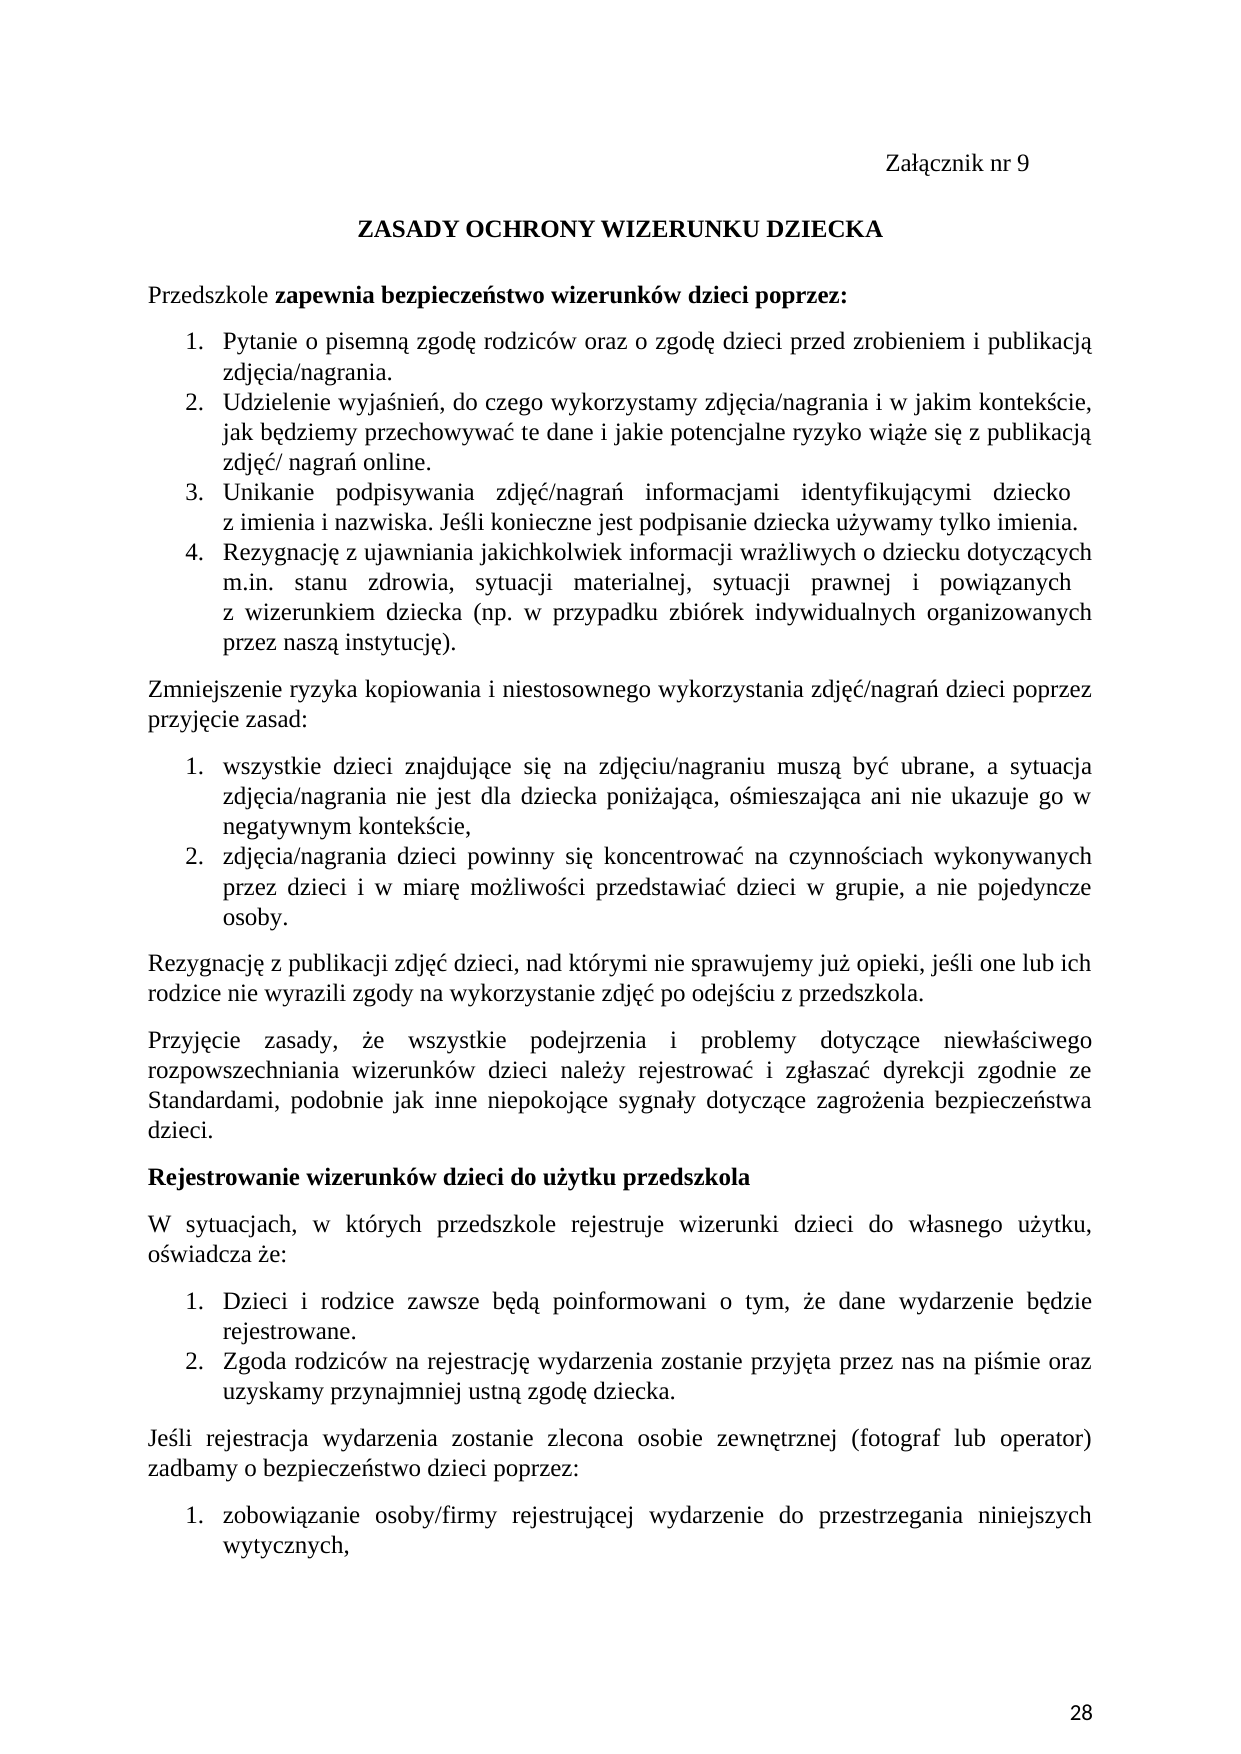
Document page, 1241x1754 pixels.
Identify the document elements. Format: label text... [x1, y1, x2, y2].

list Pytanie o pisemną zgodę rodziców oraz o zgodę dzieci przed zrobieniem i publikacją zdjęcia/nagrania. [185, 326, 1093, 385]
text Zmniejszenie ryzyka kopiowania i niestosownego wykorzystania zdjęć/nagrań dzieci poprzez przyjęcie zasad: [148, 674, 1093, 733]
text Przedszkole zapewnia bezpieczeństwo wizerunków dzieci poprzez: [148, 280, 1093, 308]
text ZASADY OCHRONY WIZERUNKU DZIECKA [148, 214, 1093, 242]
text Załącznik nr 9 [148, 148, 1093, 176]
list wszystkie dzieci znajdujące się na zdjęciu/nagraniu muszą być ubrane, a sytuacja zdjęcia/nagrania nie jest dla dziecka poniżająca, ośmieszająca ani nie ukazuje go w negatywnym kontekście, [185, 751, 1093, 840]
list Udzielenie wyjaśnień, do czego wykorzystamy zdjęcia/nagrania i w jakim kontekście, jak będziemy przechowywać te dane i jakie potencjalne ryzyko wiąże się z publikacją zdjęć/ nagrań online. [185, 387, 1093, 476]
text Przyjęcie zasady, że wszystkie podejrzenia i problemy dotyczące niewłaściwego rozpowszechniania wizerunków dzieci należy rejestrować i zgłaszać dyrekcji zgodnie ze Standardami, podobnie jak inne niepokojące sygnały dotyczące zagrożenia bezpieczeństwa dzieci. [148, 1025, 1093, 1144]
text W sytuacjach, w których przedszkole rejestruje wizerunki dzieci do własnego użytku, oświadcza że: [148, 1209, 1093, 1268]
text Rezygnację z publikacji zdjęć dzieci, nad którymi nie sprawujemy już opieki, jeśli one lub ich rodzice nie wyrazili zgody na wykorzystanie zdjęć po odejściu z przedszkola. [148, 948, 1093, 1007]
text Jeśli rejestracja wydarzenia zostanie zlecona osobie zewnętrznej (fotograf lub operator) zadbamy o bezpieczeństwo dzieci poprzez: [148, 1423, 1093, 1482]
list zdjęcia/nagrania dzieci powinny się koncentrować na czynnościach wykonywanych przez dzieci i w miarę możliwości przedstawiać dzieci w grupie, a nie pojedyncze osoby. [185, 841, 1093, 930]
list Dzieci i rodzice zawsze będą poinformowani o tym, że dane wydarzenie będzie rejestrowane. [185, 1286, 1093, 1345]
list Unikanie podpisywania zdjęć/nagrań informacjami identyfikującymi dziecko z imienia i nazwiska. Jeśli konieczne jest podpisanie dziecka używamy tylko imienia. [185, 477, 1093, 536]
list zobowiązanie osoby/firmy rejestrującej wydarzenie do przestrzegania niniejszych wytycznych, [185, 1500, 1093, 1559]
list Rezygnację z ujawniania jakichkolwiek informacji wrażliwych o dziecku dotyczących m.in. stanu zdrowia, sytuacji materialnej, sytuacji prawnej i powiązanych z wizerunkiem dziecka (np. w przypadku zbiórek indywidualnych organizowanych przez naszą instytucję). [185, 537, 1093, 656]
list Zgoda rodziców na rejestrację wydarzenia zostanie przyjęta przez nas na piśmie oraz uzyskamy przynajmniej ustną zgodę dziecka. [185, 1346, 1093, 1405]
text Rejestrowanie wizerunków dzieci do użytku przedszkola [148, 1162, 1093, 1191]
